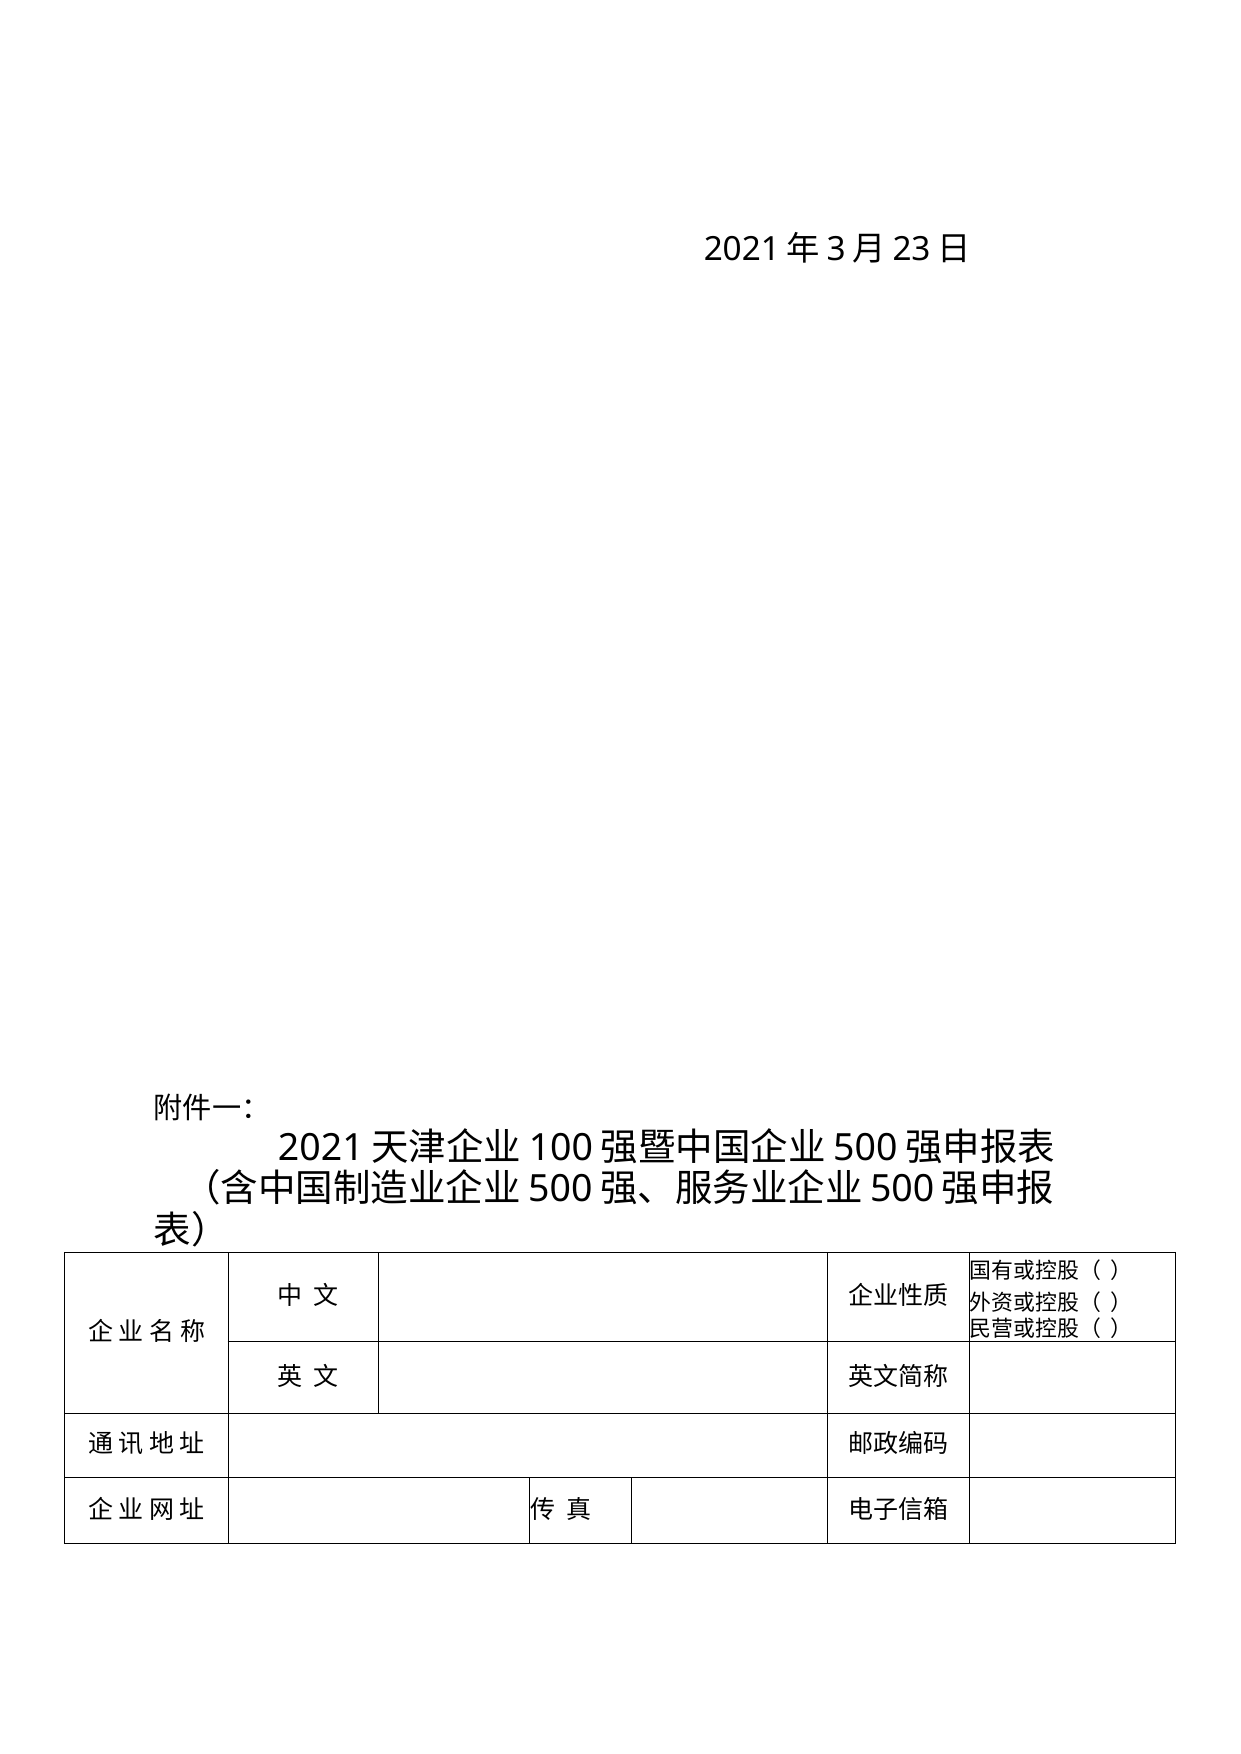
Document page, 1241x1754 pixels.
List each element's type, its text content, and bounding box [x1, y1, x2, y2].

table_cell [970, 1342, 1175, 1412]
table_cell 英文简称 [828, 1342, 969, 1412]
table_cell 英 文 [229, 1342, 378, 1412]
table_cell [229, 1478, 529, 1543]
table_cell 传 真 [530, 1478, 631, 1543]
text （含中国制造业企业500强、服务业企业500强申报表） [153, 1168, 1087, 1252]
text 2021天津企业100强暨中国企业500强申报表 [153, 1127, 1087, 1168]
table_cell 企 业 网 址 [65, 1478, 228, 1543]
text 2021年3月23日 [153, 210, 1087, 273]
table_cell [379, 1342, 827, 1412]
table_header 企业性质 [828, 1253, 969, 1341]
table_cell [970, 1478, 1175, 1543]
table_cell [632, 1478, 827, 1543]
table_header [379, 1253, 827, 1341]
table_header 国有或控股（ ） 外资或控股（ ） 民营或控股（ ） [970, 1253, 1175, 1341]
text 附件一： [153, 1085, 1087, 1127]
table_cell 通 讯 地 址 [65, 1414, 228, 1477]
table_cell [970, 1414, 1175, 1477]
table_cell [229, 1414, 827, 1477]
table_header 企 业 名 称 [65, 1253, 228, 1412]
table_cell 邮政编码 [828, 1414, 969, 1477]
table_header 中 文 [229, 1253, 378, 1341]
table_cell 电子信箱 [828, 1478, 969, 1543]
